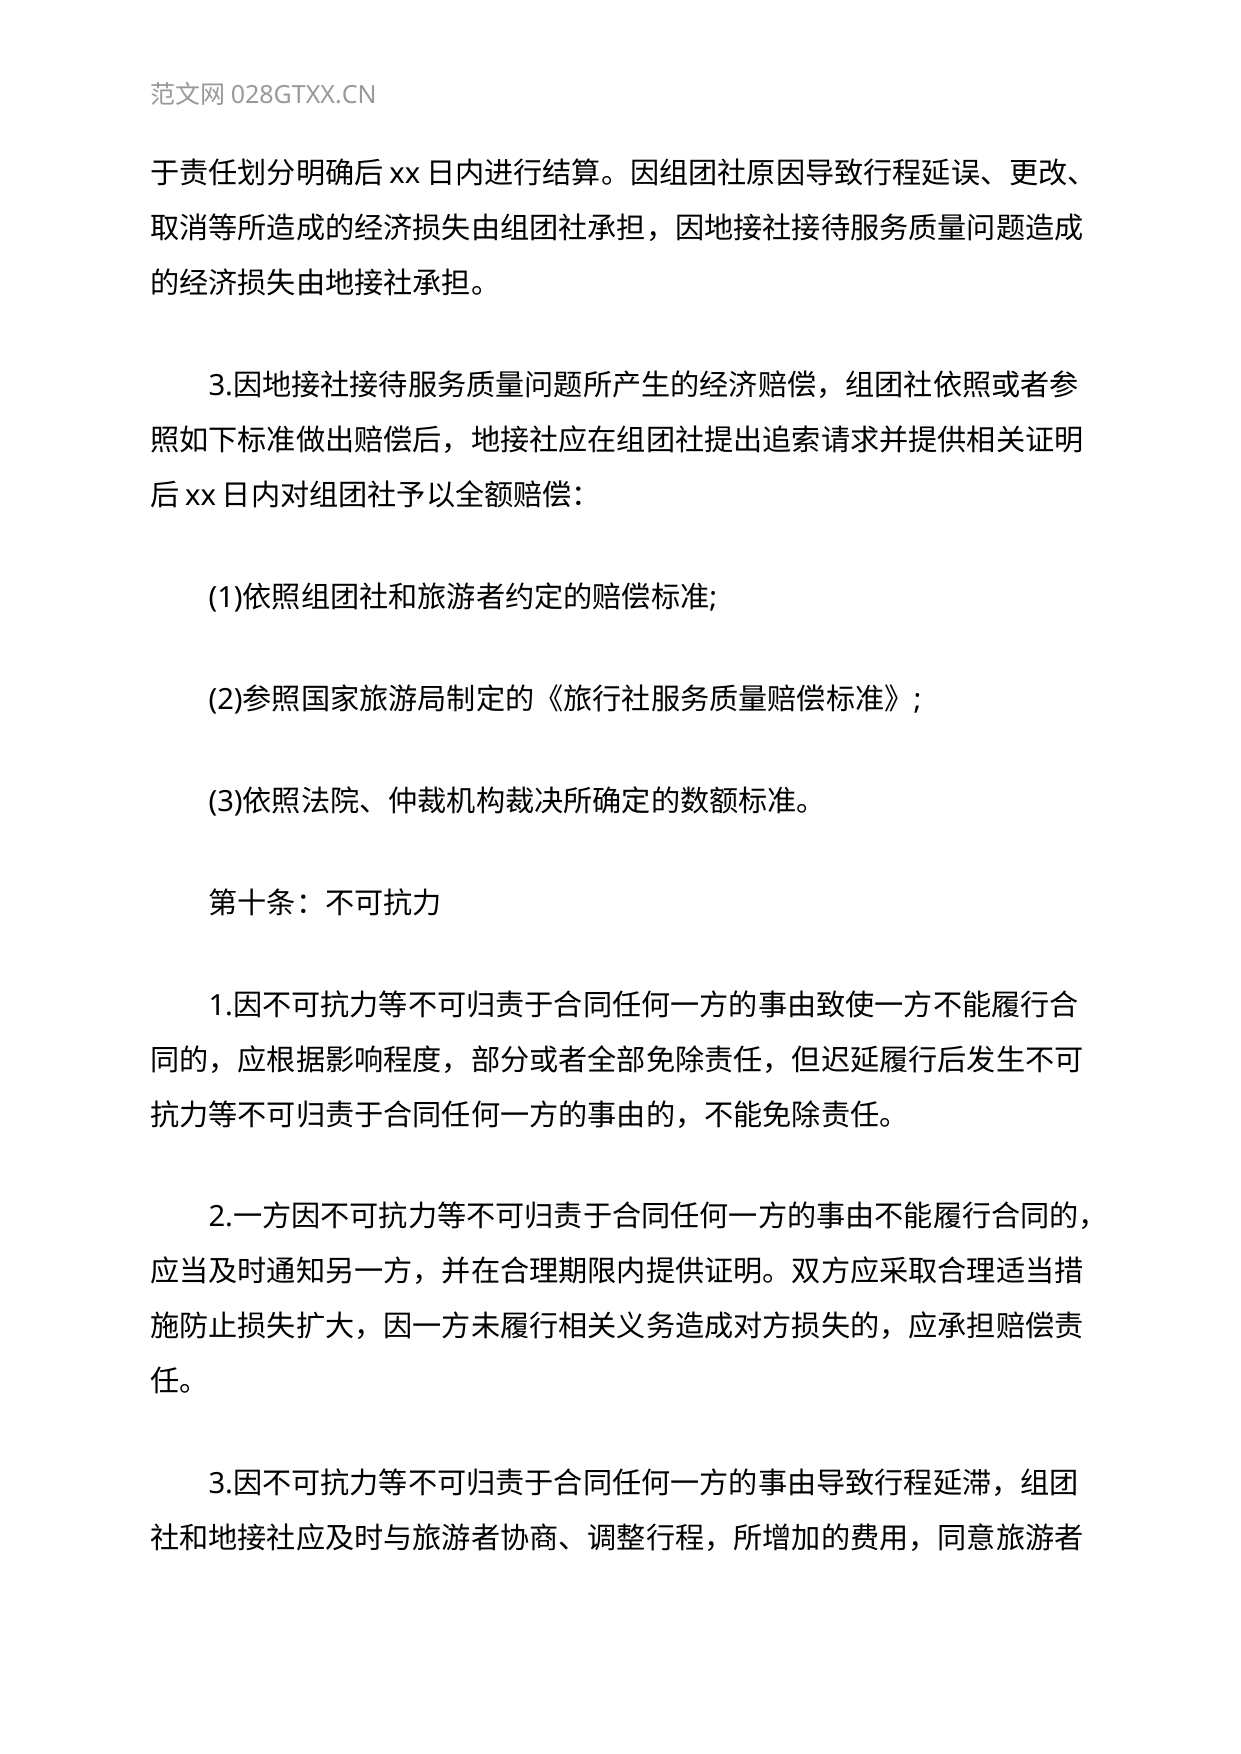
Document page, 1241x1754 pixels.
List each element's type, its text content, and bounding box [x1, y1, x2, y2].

text (2)参照国家旅游局制定的《旅行社服务质量赔偿标准》; [150, 676, 1090, 718]
text 3.因地接社接待服务质量问题所产生的经济赔偿，组团社依照或者参照如下标准做出赔偿后，地接社应在组团社提出追索请求并提供相关证明后xx日内对组团社予以全额赔偿： [150, 362, 1090, 514]
text 2.一方因不可抗力等不可归责于合同任何一方的事由不能履行合同的，应当及时通知另一方，并在合理期限内提供证明。双方应采取合理适当措施防止损失扩大，因一方未履行相关义务造成对方损失的，应承担赔偿责任。 [150, 1193, 1090, 1400]
text 1.因不可抗力等不可归责于合同任何一方的事由致使一方不能履行合同的，应根据影响程度，部分或者全部免除责任，但迟延履行后发生不可抗力等不可归责于合同任何一方的事由的，不能免除责任。 [150, 981, 1090, 1133]
text (1)依照组团社和旅游者约定的赔偿标准; [150, 573, 1090, 616]
text (3)依照法院、仲裁机构裁决所确定的数额标准。 [150, 777, 1090, 820]
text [150, 150, 1090, 302]
text 第十条：不可抗力 [150, 879, 1090, 922]
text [150, 1459, 1090, 1557]
